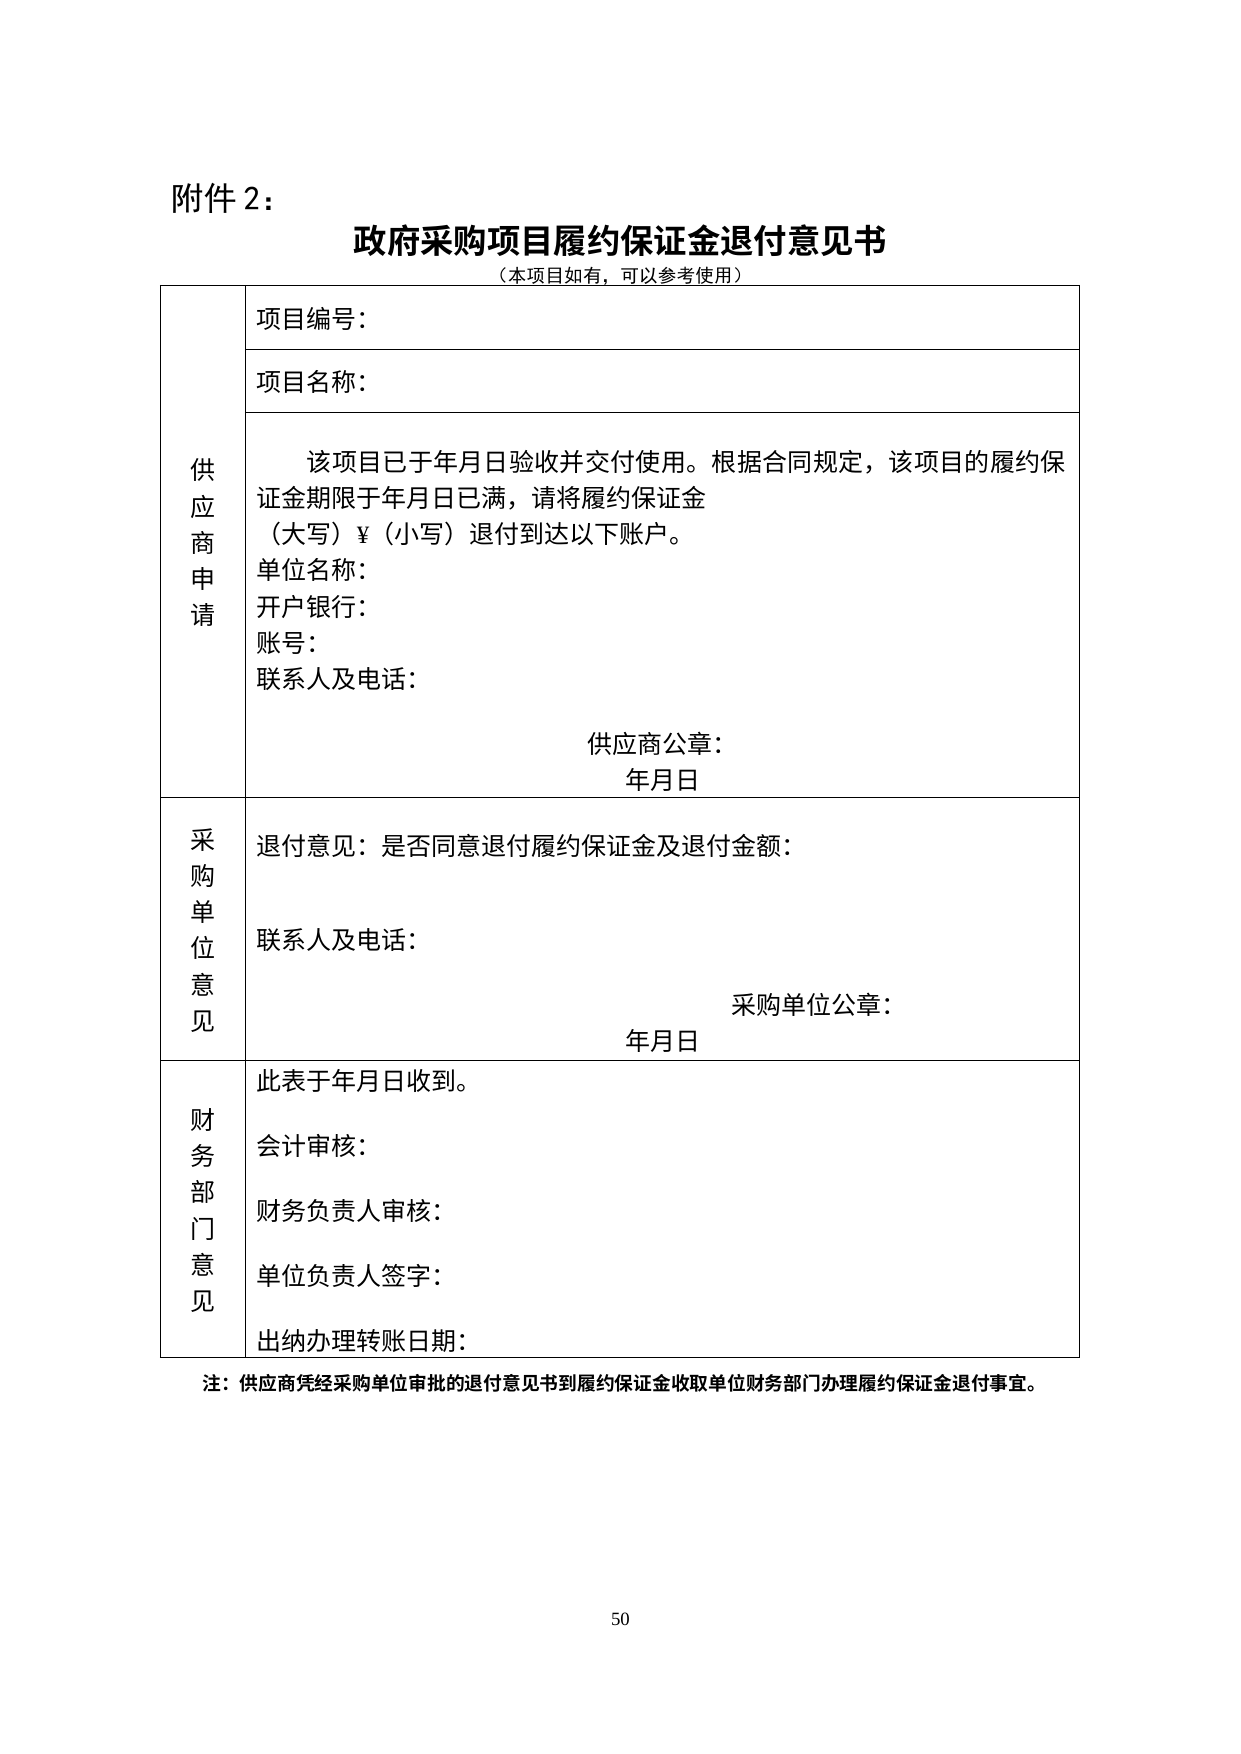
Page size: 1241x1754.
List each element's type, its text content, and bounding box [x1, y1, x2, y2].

table_header 项目编号： [246, 286, 1079, 349]
table_cell 采 购 单 位 意 见 [161, 798, 245, 1060]
text 附件2： [170, 177, 1063, 215]
table_header 供 应 商 申 请 [161, 286, 245, 797]
table_cell 项目名称： [246, 350, 1079, 412]
text 注：供应商凭经采购单位审批的退付意见书到履约保证金收取单位财务部门办理履约保证金退付事宜。 [202, 1358, 1063, 1398]
table_cell 退付意见：是否同意退付履约保证金及退付金额： 联系人及电话： 采购单位公章： 年月日 [246, 798, 1079, 1060]
text （本项目如有，可以参考使用） [177, 263, 1063, 285]
text 政府采购项目履约保证金退付意见书 [177, 215, 1063, 263]
table_cell 财 务 部 门 意 见 [161, 1061, 245, 1357]
table_cell 此表于年月日收到。 会计审核： 财务负责人审核： 单位负责人签字： 出纳办理转账日期： [246, 1061, 1079, 1357]
table_cell 该项目已于年月日验收并交付使用。根据合同规定，该项目的履约保证金期限于年月日已满，请将履约保证金 （大写）¥（小写）退付到达以下账户。 单位名称： 开户银行： 账号： 联系人及电话： 供应商公章： 年月日 [246, 413, 1079, 797]
